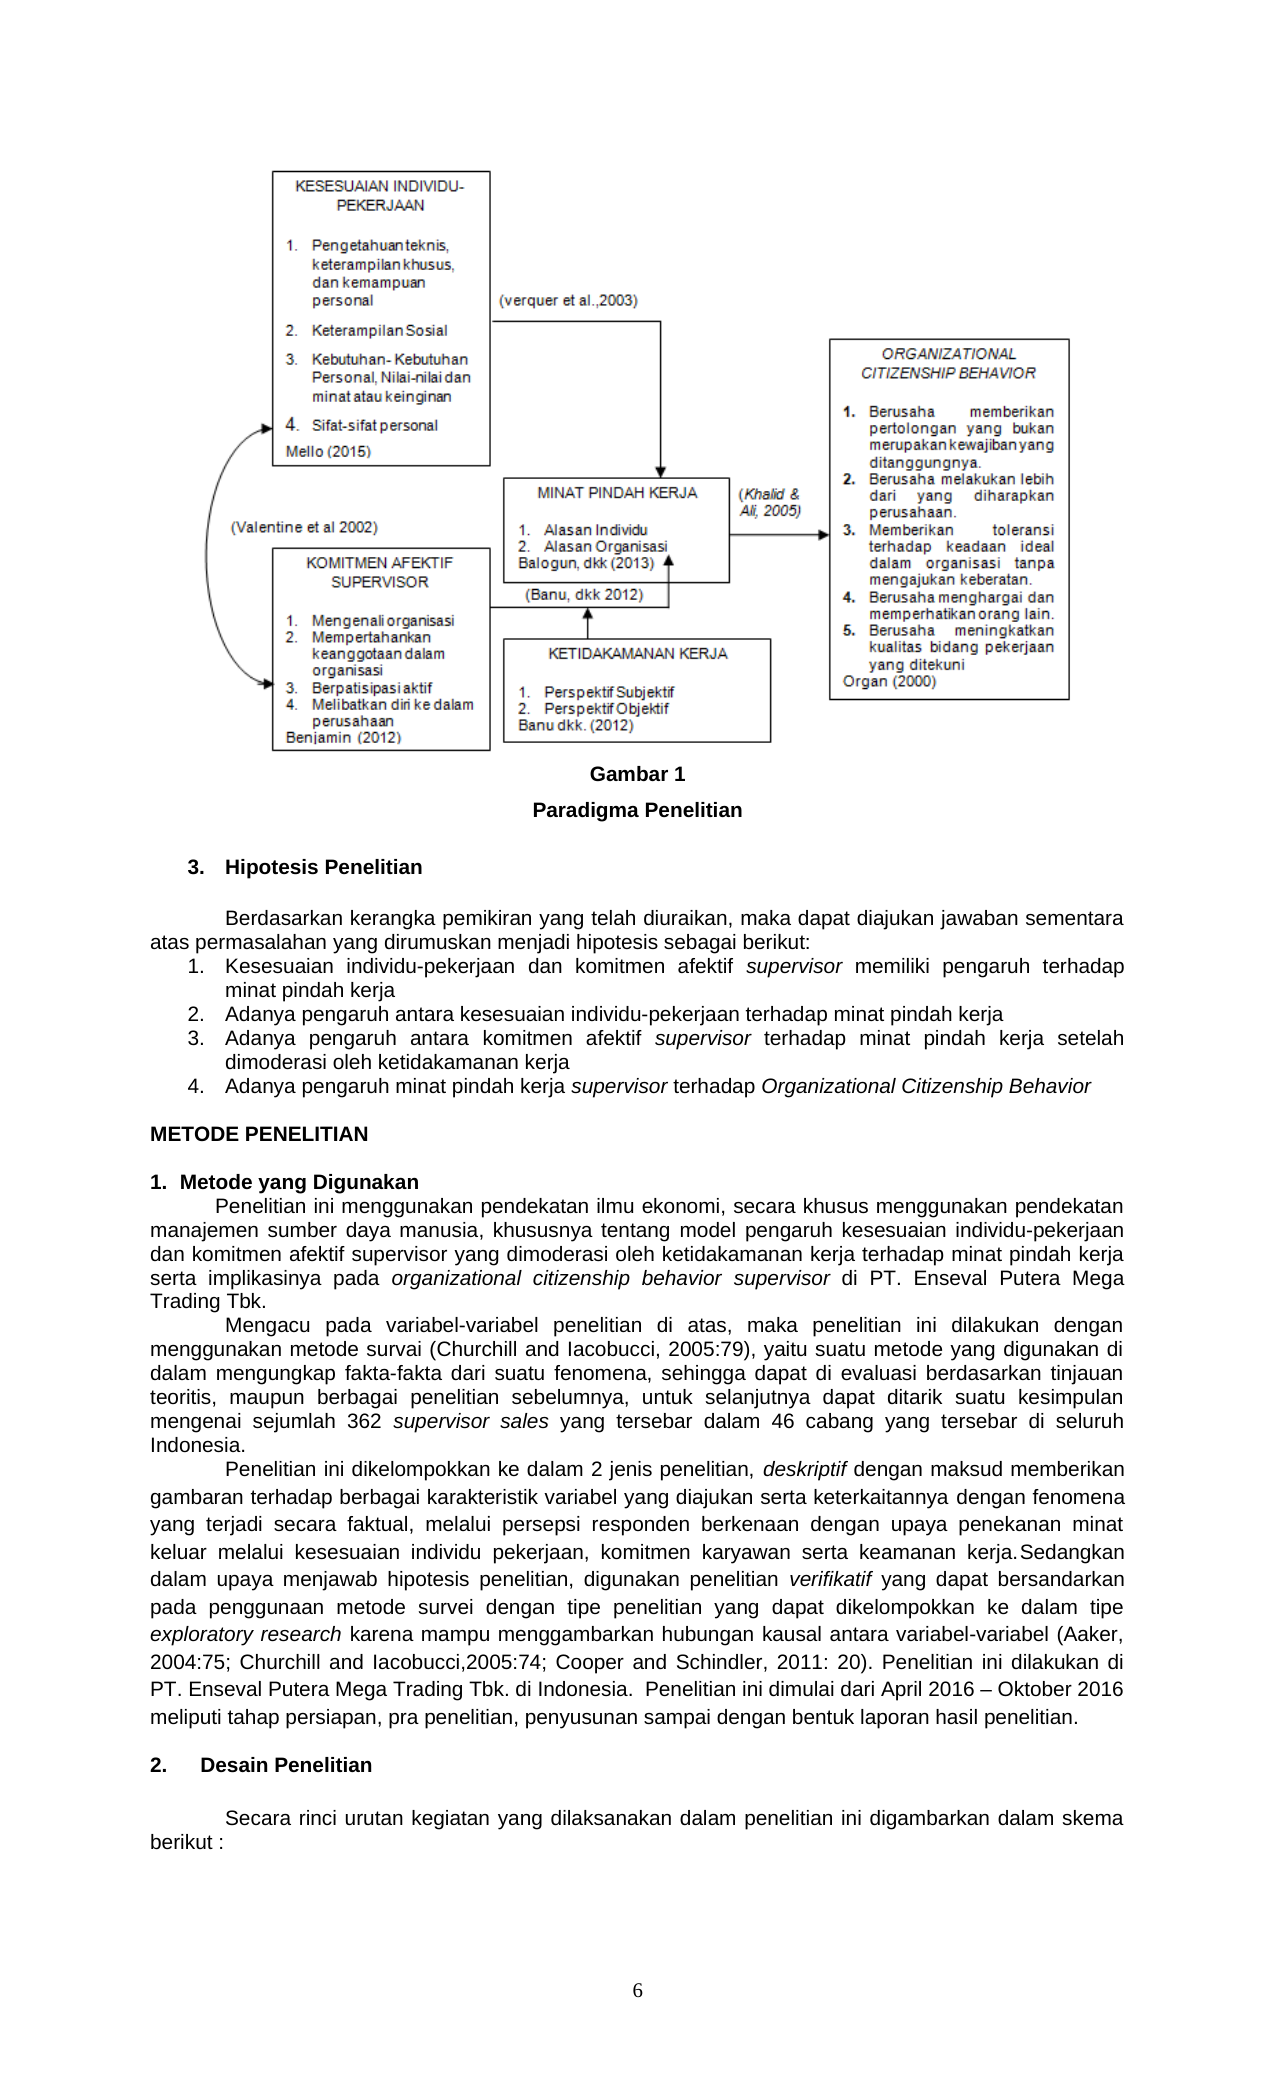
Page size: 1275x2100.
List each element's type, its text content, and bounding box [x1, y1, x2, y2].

text Paradigma Penelitian [150, 798, 1125, 822]
title Kesesuaian individu-pekerjaan dan komitmen afektif supervisor memiliki pengaruh terhadap minat pindah kerja [187, 954, 1125, 1002]
text METODE PENELITIAN [150, 1122, 1125, 1146]
picture [191, 150, 1084, 762]
subtitle Hipotesis Penelitian [187, 854, 1125, 878]
text Berdasarkan kerangka pemikiran yang telah diuraikan, maka dapat diajukan jawaban sementara atas permasalahan yang dirumuskan menjadi hipotesis sebagai berikut: [150, 906, 1125, 954]
title Adanya pengaruh antara kesesuaian individu-pekerjaan terhadap minat pindah kerja [187, 1002, 1125, 1026]
title Penelitian ini menggunakan pendekatan ilmu ekonomi, secara khusus menggunakan pendekatan manajemen sumber daya manusia, khususnya tentang model pengaruh kesesuaian individu-pekerjaan dan komitmen afektif supervisor yang dimoderasi oleh ketidakamanan kerja terhadap minat pindah kerja serta implikasinya pada organizational citizenship behavior supervisor di PT. Enseval Putera Mega Trading Tbk. [150, 1193, 1125, 1313]
title Adanya pengaruh antara komitmen afektif supervisor terhadap minat pindah kerja setelah dimoderasi oleh ketidakamanan kerja [187, 1026, 1125, 1074]
text Gambar 1 [150, 762, 1125, 786]
text Secara rinci urutan kegiatan yang dilaksanakan dalam penelitian ini digambarkan dalam skema berikut : [150, 1806, 1125, 1853]
list Desain Penelitian [150, 1753, 1125, 1777]
title Adanya pengaruh minat pindah kerja supervisor terhadap Organizational Citizenship Behavior [187, 1074, 1125, 1098]
text Mengacu pada variabel-variabel penelitian di atas, maka penelitian ini dilakukan dengan menggunakan metode survai (Churchill and Iacobucci, 2005:79), yaitu suatu metode yang digunakan di dalam mengungkap fakta-fakta dari suatu fenomena, sehingga dapat di evaluasi berdasarkan tinjauan teoritis, maupun berbagai penelitian sebelumnya, untuk selanjutnya dapat ditarik suatu kesimpulan mengenai sejumlah 362 supervisor sales yang tersebar dalam 46 cabang yang tersebar di seluruh Indonesia. [150, 1313, 1125, 1457]
list Metode yang Digunakan [150, 1169, 1125, 1193]
text Penelitian ini dikelompokkan ke dalam 2 jenis penelitian, deskriptif dengan maksud memberikan gambaran terhadap berbagai karakteristik variabel yang diajukan serta keterkaitannya dengan fenomena yang terjadi secara faktual, melalui persepsi responden berkenaan dengan upaya penekanan minat keluar melalui kesesuaian individu pekerjaan, komitmen karyawan serta keamanan kerja.Sedangkan dalam upaya menjawab hipotesis penelitian, digunakan penelitian verifikatif yang dapat bersandarkan pada penggunaan metode survei dengan tipe penelitian yang dapat dikelompokkan ke dalam tipe exploratory research karena mampu menggambarkan hubungan kausal antara variabel-variabel (Aaker, 2004:75; Churchill and Iacobucci,2005:74; Cooper and Schindler, 2011: 20). Penelitian ini dilakukan di PT. Enseval Putera Mega Trading Tbk. di Indonesia. Penelitian ini dimulai dari April 2016 – Oktober 2016 meliputi tahap persiapan, pra penelitian, penyusunan sampai dengan bentuk laporan hasil penelitian. [150, 1457, 1125, 1728]
